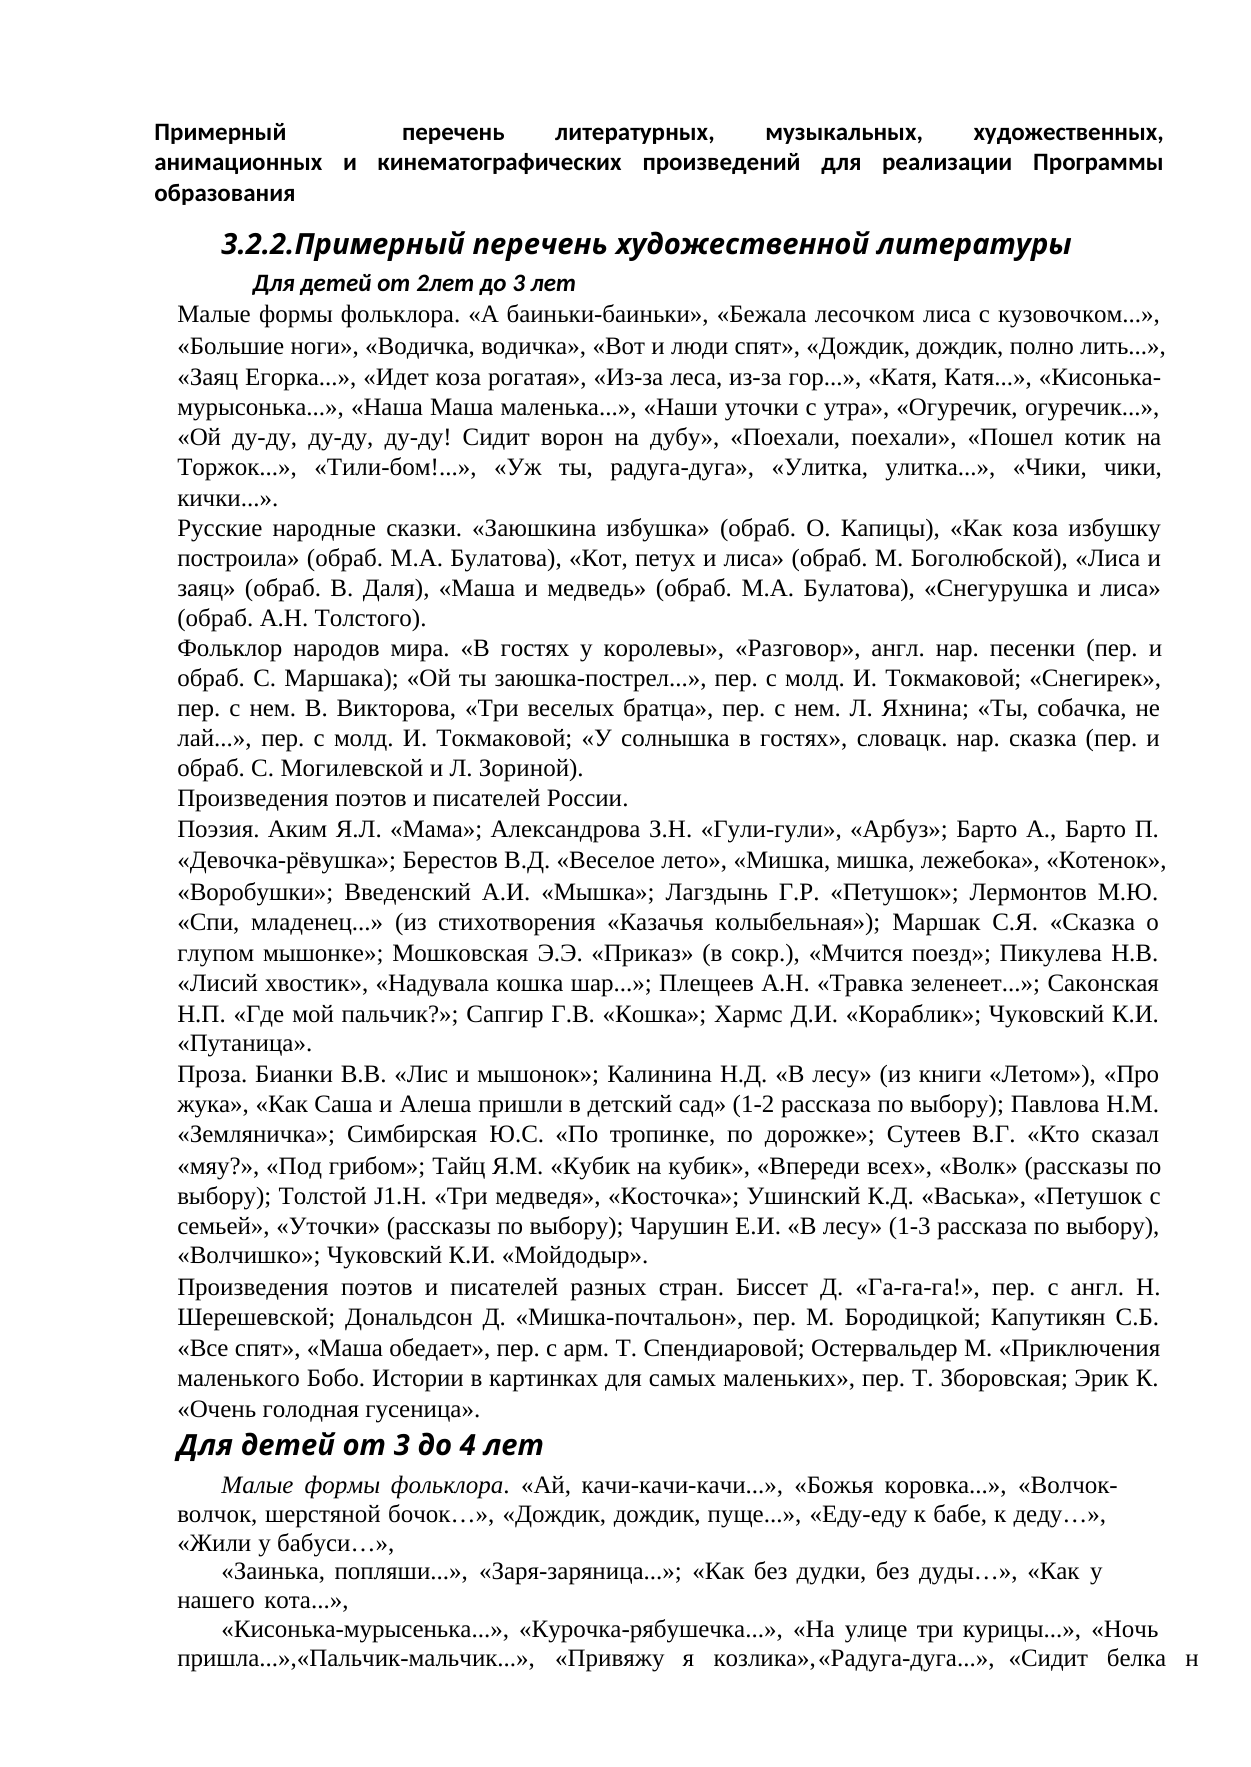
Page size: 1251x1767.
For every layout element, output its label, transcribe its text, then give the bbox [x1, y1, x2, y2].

text Произведения поэтов и писателей разных стран. Биссет Д. «Га-га-га!», пер. с англ. Н. Шерешевской; Дональдсон Д. «Мишка-почтальон», пер. М. Бородицкой; Капутикян С.Б. [177, 1272, 1162, 1331]
text «Ой ду-ду, ду-ду, ду-ду! Сидит ворон на дубу», «Поехали, поехали», «Пошел котик на Торжок...», «Тили-бом!...», «Уж ты, радуга-дуга», «Улитка, улитка...», «Чики, чики, кички...». [177, 422, 1162, 511]
text Для детей от 2лет до 3 лет [252, 267, 1210, 297]
text Малые формы фольклора. «Ай, качи-качи-качи...», «Божья коровка...», «Волчок- волчок, шерстяной бочок…», «Дождик, дождик, пуще...», «Еду-еду к бабе, к деду…», [177, 1470, 1157, 1528]
text «мяу?», «Под грибом»; Тайц Я.М. «Кубик на кубик», «Впереди всех», «Волк» (рассказы по выбору); Толстой J1.H. «Три медведя», «Косточка»; Ушинский К.Д. «Васька», «Петушок с семьей», «Уточки» (рассказы по выбору); Чарушин Е.И. «В лесу» (1-3 рассказа по выбору), [177, 1151, 1162, 1240]
text «Путаница». [177, 1029, 1210, 1057]
text Малые формы фольклора. «А баиньки-баиньки», «Бежала лесочком лиса с кузовочком...», [177, 299, 1210, 328]
text «Очень голодная гусеница». [177, 1394, 1210, 1422]
text «Заяц Егорка...», «Идет коза рогатая», «Из-за леса, из-за гор...», «Катя, Катя...», «Кисонька- мурысонька...», «Наша Маша маленька...», «Наши уточки с утра», «Огуречик, огуречик...», [177, 362, 1163, 421]
text Проза. Бианки В.В. «Лис и мышонок»; Калинина Н.Д. «В лесу» (из книги «Летом»), «Про жука», «Как Саша и Алеша пришли в детский сад» (1-2 рассказа по выбору); Павлова Н.М. [177, 1059, 1210, 1118]
text Произведения поэтов и писателей России. [177, 784, 1210, 812]
text «Кисонька-мурысенька...», «Курочка-рябушечка...», «На улице три курицы...», «Ночь пришла...»,«Пальчик-мальчик...», «Привяжу я козлика», «Радуга-дуга...», «Сидит белка н [177, 1614, 1210, 1671]
text «Спи, младенец...» (из стихотворения «Казачья колыбельная»); Маршак С.Я. «Сказка о глупом мышонке»; Мошковская Э.Э. «Приказ» (в сокр.), «Мчится поезд»; Пикулева Н.В. [177, 907, 1210, 967]
text «Все спят», «Маша обедает», пер. с арм. Т. Спендиаровой; Остервальдер М. «Приключения маленького Бобо. Истории в картинках для самых маленьких», пер. Т. Зборовская; Эрик К. [177, 1333, 1162, 1392]
text Поэзия. Аким Я.Л. «Мама»; Александрова З.Н. «Гули-гули», «Арбуз»; Барто А., Барто П. [177, 814, 1210, 843]
subtitle Для детей от 3 до 4 лет [177, 1424, 1210, 1464]
text «Волчишко»; Чуковский К.И. «Мойдодыр». [177, 1241, 1210, 1270]
text «Лисий хвостик», «Надувала кошка шар...»; Плещеев А.Н. «Травка зеленеет...»; Саконская Н.П. «Где мой пальчик?»; Сапгир Г.В. «Кошка»; Хармс Д.И. «Кораблик»; Чуковский К.И. [177, 968, 1205, 1027]
subtitle 3.2.2.Примерный перечень художественной литературы [221, 232, 1210, 261]
text Примерный перечень литературных, музыкальных, художественных, анимационных и кинематографических произведений для реализации Программы образования [154, 116, 1164, 207]
text Фольклор народов мира. «В гостях у королевы», «Разговор», англ. нар. песенки (пер. и обраб. С. Маршака); «Ой ты заюшка-пострел...», пер. с молд. И. Токмаковой; «Снегирек», пер. с нем. В. Викторова, «Три веселых братца», пер. с нем. Л. Яхнина; «Ты, собачка, не лай...», пер. с молд. И. Токмаковой; «У солнышка в гостях», словацк. нар. сказка (пер. и обраб. С. Могилевской и Л. Зориной). [177, 633, 1162, 782]
text «Девочка-рёвушка»; Берестов В.Д. «Веселое лето», «Мишка, мишка, лежебока», «Котенок», [177, 845, 1210, 874]
text Русские народные сказки. «Заюшкина избушка» (обраб. О. Капицы), «Как коза избушку построила» (обраб. М.А. Булатова), «Кот, петух и лиса» (обраб. М. Боголюбской), «Лиса и заяц» (обраб. В. Даля), «Маша и медведь» (обраб. М.А. Булатова), «Снегурушка и лиса» (обраб. А.Н. Толстого). [177, 513, 1162, 632]
text «Земляничка»; Симбирская Ю.С. «По тропинке, по дорожке»; Сутеев В.Г. «Кто сказал [177, 1119, 1210, 1148]
text «Заинька, попляши...», «Заря-заряница...»; «Как без дудки, без дуды…», «Как у нашего кота...», [177, 1556, 1157, 1614]
text «Жили у бабуси…», [177, 1528, 1210, 1556]
text «Воробушки»; Введенский А.И. «Мышка»; Лагздынь Г.Р. «Петушок»; Лермонтов М.Ю. [177, 877, 1210, 905]
text «Большие ноги», «Водичка, водичка», «Вот и люди спят», «Дождик, дождик, полно лить...», [177, 331, 1210, 359]
